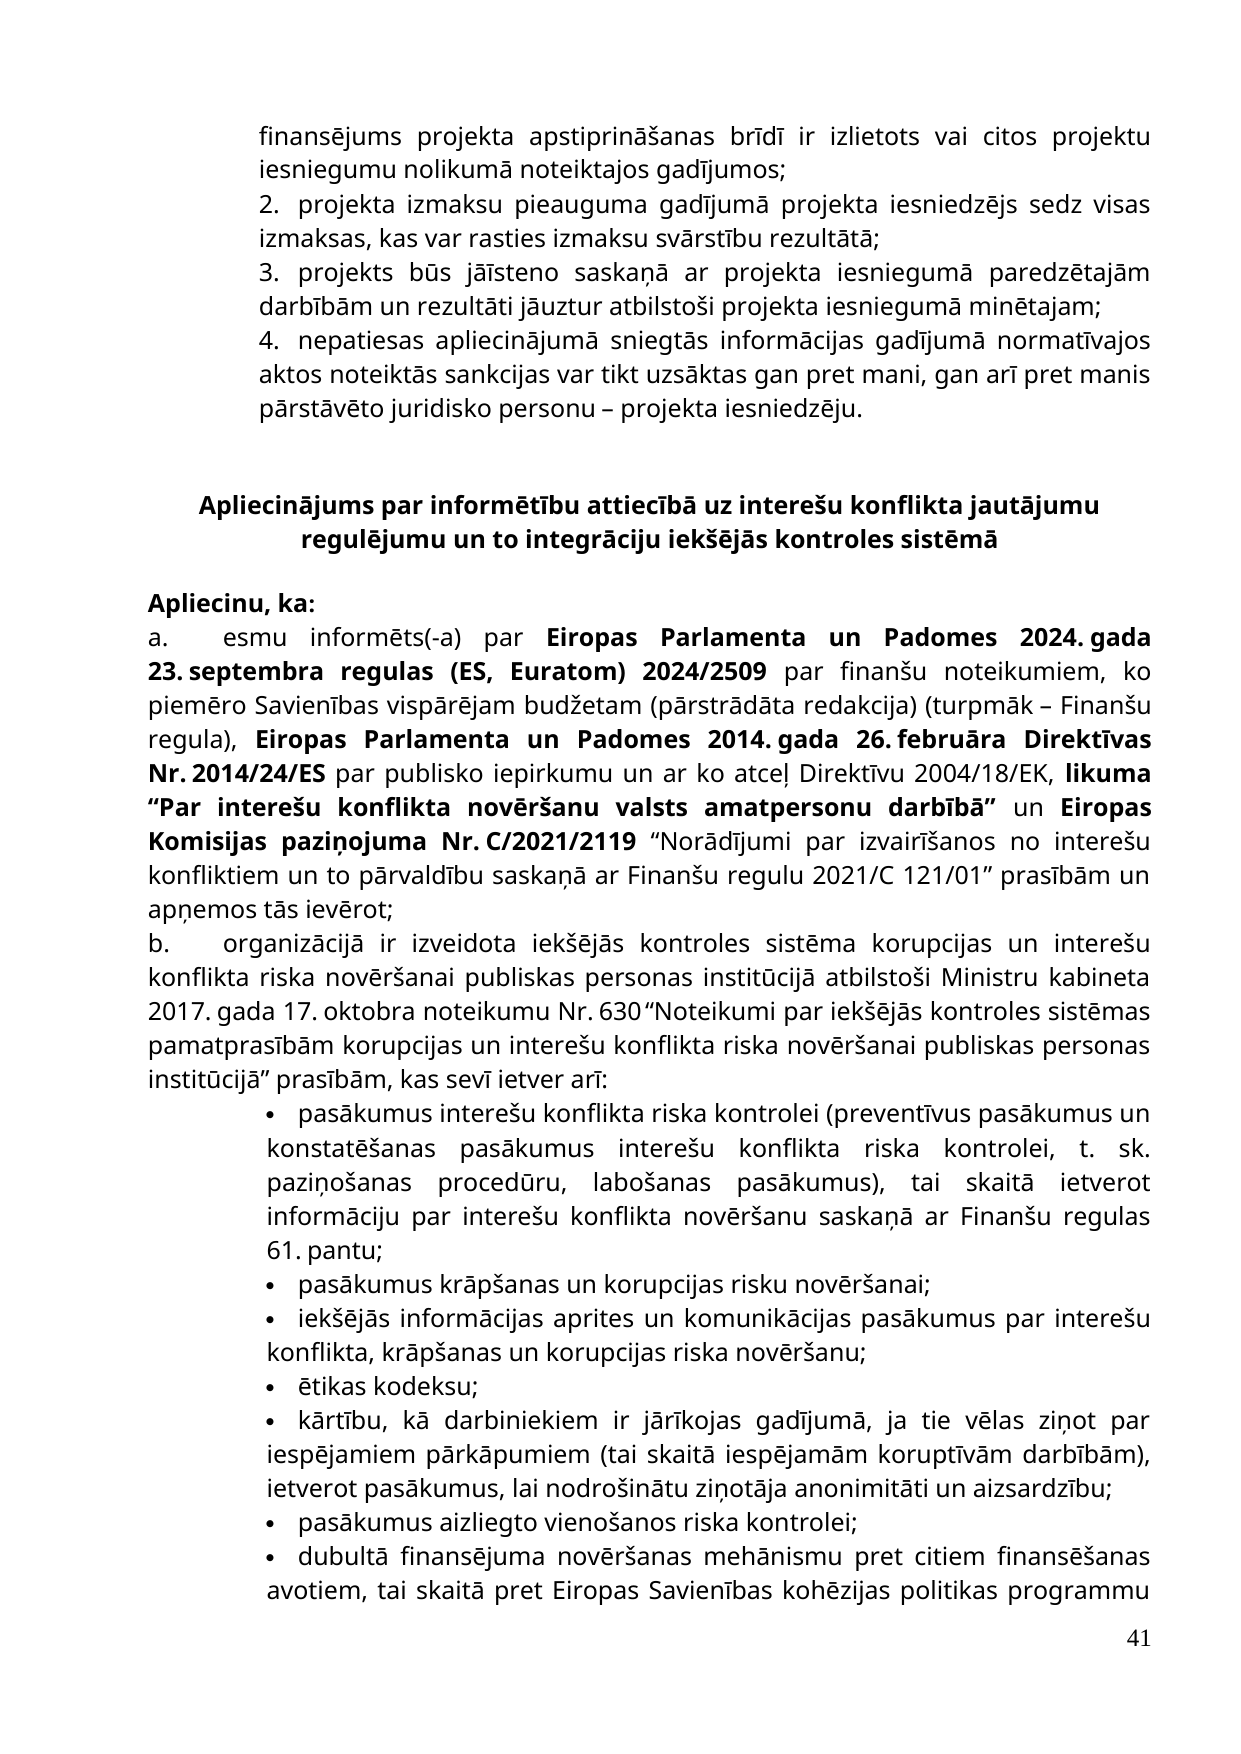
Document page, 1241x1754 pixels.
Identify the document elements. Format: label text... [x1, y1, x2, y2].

list projektu var neapstiprināt līdzfinansēšanai no Eiropas Savienības fonda, ja projekta iesniegums nav pilnībā un kvalitatīvi aizpildīts, normatīvajos aktos par attiecīgā Eiropas Savienības fonda specifiskā atbalsta mērķa, tā pasākuma vai atlases kārtas īstenošanu plānotais Eiropas Savienības fonda finansējums projekta apstiprināšanas brīdī ir izlietots vai citos projektu iesniegumu nolikumā noteiktajos gadījumos; [259, 118, 1152, 322]
list pasākumus interešu konflikta riska kontrolei (preventīvus pasākumus un konstatēšanas pasākumus interešu konflikta riska kontrolei, t. sk. paziņošanas procedūru, labošanas pasākumus), tai skaitā ietverot informāciju par interešu konflikta novēršanu saskaņā ar Finanšu regulas 61. pantu; [266, 1232, 1152, 1403]
list projekts būs jāīsteno saskaņā ar projekta iesniegumā paredzētajām darbībām un rezultāti jāuztur atbilstoši projekta iesniegumā minētajam; [259, 391, 1152, 459]
list organizācijā ir izveidota iekšējās kontroles sistēma korupcijas un interešu konflikta riska novēršanai publiskas personas institūcijā atbilstoši Ministru kabineta 2017. gada 17. oktobra noteikumu Nr. 630 “Noteikumi par iekšējās kontroles sistēmas pamatprasībām korupcijas un interešu konflikta riska novēršanai publiskas personas institūcijā” prasībām, kas sevī ietver arī: [148, 1062, 1152, 1232]
text Apliecinu, ka: [148, 721, 1152, 756]
subtitle Apliecinājums par informētību attiecībā uz interešu konflikta jautājumu regulējumu un to integrāciju iekšējās kontroles sistēmā [148, 624, 1152, 692]
list nepatiesas apliecinājumā sniegtās informācijas gadījumā normatīvajos aktos noteiktās sankcijas var tikt uzsāktas gan pret mani, gan arī pret manis pārstāvēto juridisko personu – projekta iesniedzēju. [259, 459, 1152, 561]
list esmu informēts(-a) par Eiropas Parlamenta un Padomes 2024. gada 23. septembra regulas (ES, Euratom) 2024/2509 par finanšu noteikumiem, ko piemēro Savienības vispārējam budžetam (pārstrādāta redakcija) (turpmāk – Finanšu regula), Eiropas Parlamenta un Padomes 2014. gada 26. februāra Direktīvas Nr. 2014/24/ES par publisko iepirkumu un ar ko atceļ Direktīvu 2004/18/EK, likuma “Par interešu konflikta novēršanu valsts amatpersonu darbībā” un Eiropas Komisijas paziņojuma Nr. C/2021/2119 “Norādījumi par izvairīšanos no interešu konfliktiem un to pārvaldību saskaņā ar Finanšu regulu 2021/C 121/01” prasībām un apņemos tās ievērot; [148, 756, 1152, 1062]
list pasākumus krāpšanas un korupcijas risku novēršanai; [266, 1403, 1152, 1437]
list projekta izmaksu pieauguma gadījumā projekta iesniedzējs sedz visas izmaksas, kas var rasties izmaksu svārstību rezultātā; [259, 322, 1152, 391]
list ētikas kodeksu; [266, 1505, 1152, 1539]
list iekšējās informācijas aprites un komunikācijas pasākumus par interešu konflikta, krāpšanas un korupcijas riska novēršanu; [266, 1437, 1152, 1505]
